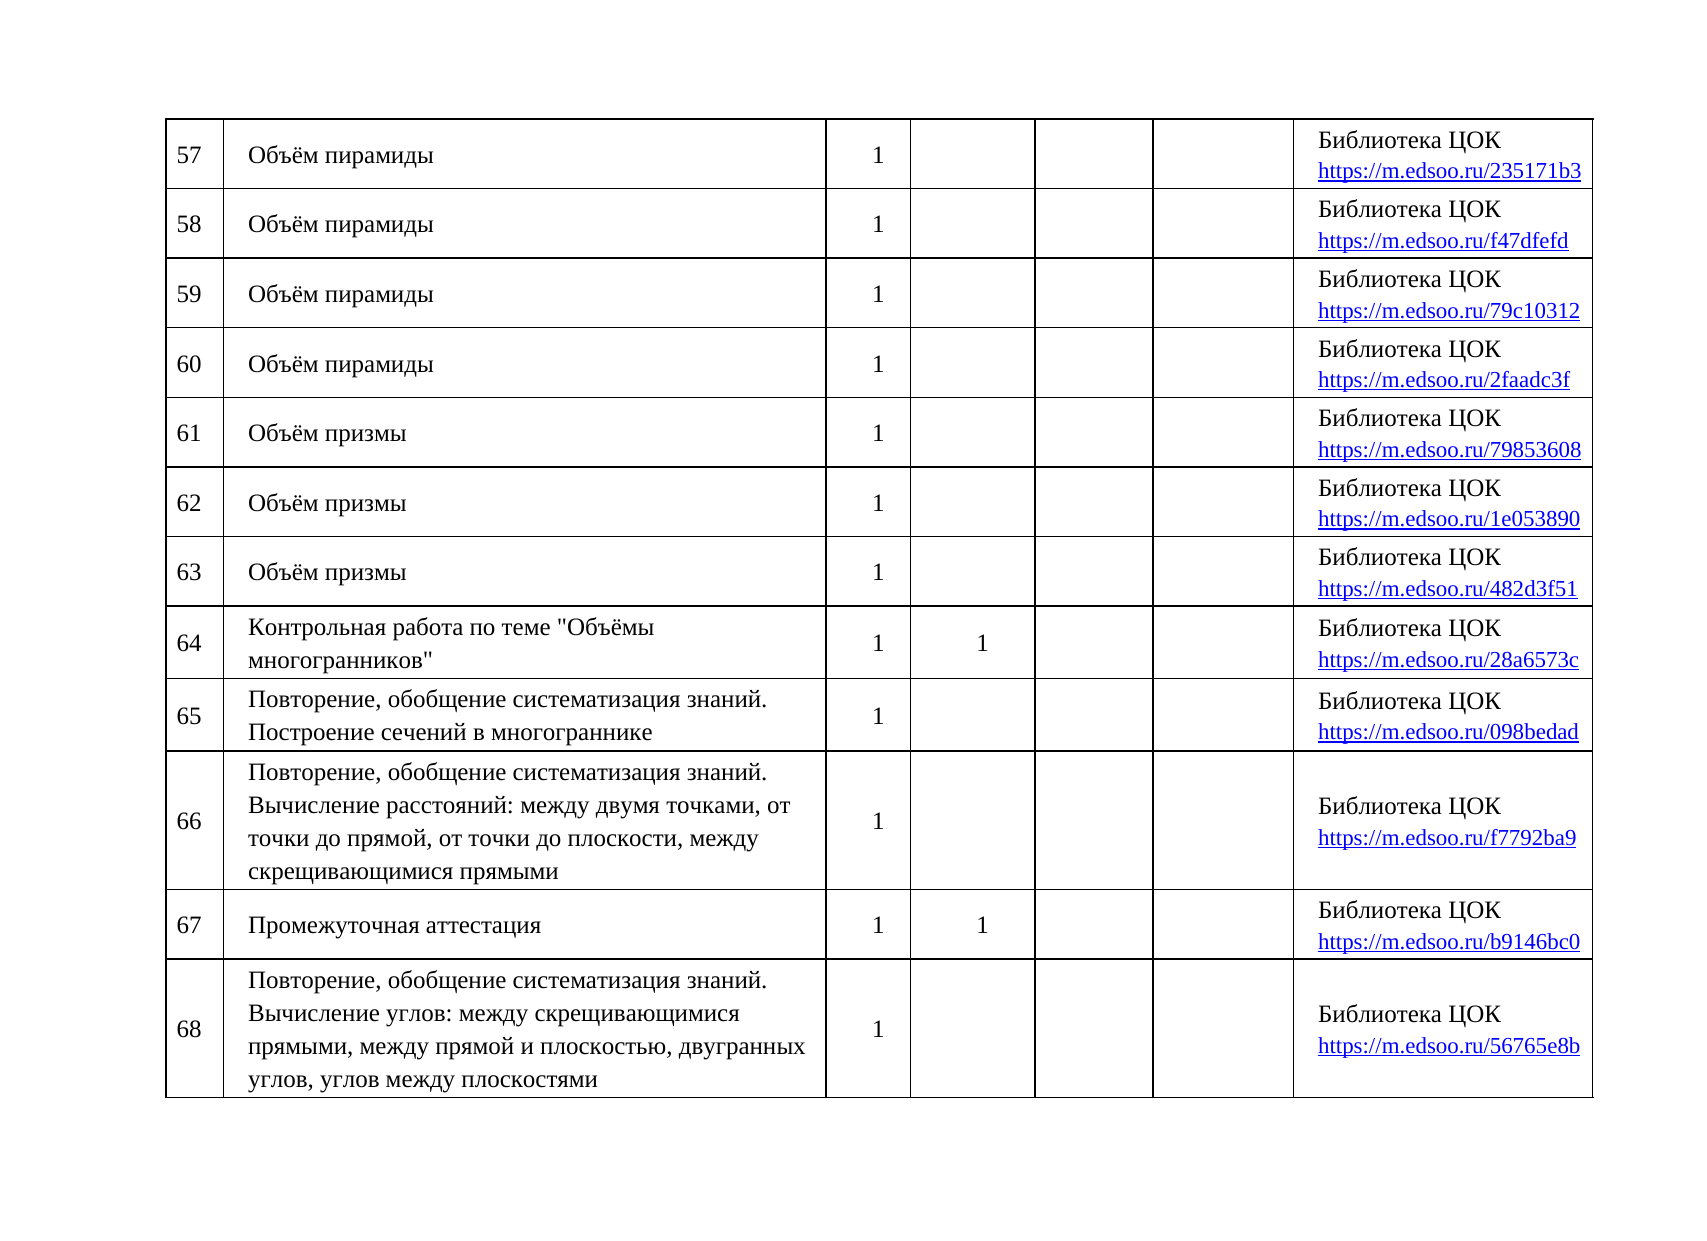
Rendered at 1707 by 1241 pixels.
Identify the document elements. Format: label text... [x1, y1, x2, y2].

table_cell [911, 468, 1034, 536]
table_cell Библиотека ЦОК https://m.edsoo.ru/28a6573c [1294, 607, 1592, 678]
table_cell Объём призмы [224, 537, 825, 605]
table_cell Библиотека ЦОК https://m.edsoo.ru/b9146bc0 [1294, 890, 1592, 958]
table_cell [1036, 537, 1152, 605]
table_cell Библиотека ЦОК https://m.edsoo.ru/56765e8b [1294, 960, 1592, 1096]
table_cell Библиотека ЦОК https://m.edsoo.ru/235171b3 [1294, 120, 1592, 188]
table_cell 61 [167, 398, 223, 466]
table_cell [1036, 398, 1152, 466]
table_cell Объём призмы [224, 468, 825, 536]
table_cell 1 [827, 890, 910, 958]
table_cell [1036, 328, 1152, 396]
table_cell 1 [827, 752, 910, 888]
table_cell Повторение, обобщение систематизация знаний. Вычисление углов: между скрещивающимися прямыми, между прямой и плоскостью, двугранных углов, углов между плоскостями [224, 960, 825, 1096]
table_cell [1154, 328, 1293, 396]
table_cell [1036, 120, 1152, 188]
table_cell 1 [911, 890, 1034, 958]
table_cell [1036, 890, 1152, 958]
table_cell 1 [827, 120, 910, 188]
table_cell 1 [827, 960, 910, 1096]
table_cell [1036, 752, 1152, 888]
table_cell [1154, 189, 1293, 257]
table_cell 67 [167, 890, 223, 958]
table_cell Объём пирамиды [224, 120, 825, 188]
table_cell [1154, 890, 1293, 958]
table_cell 58 [167, 189, 223, 257]
table_cell 65 [167, 679, 223, 750]
table_cell [1036, 960, 1152, 1096]
table_cell [911, 679, 1034, 750]
table_cell 1 [827, 468, 910, 536]
table_cell 1 [911, 607, 1034, 678]
table_cell Контрольная работа по теме "Объёмы многогранников" [224, 607, 825, 678]
table_cell Промежуточная аттестация [224, 890, 825, 958]
table_cell [1036, 259, 1152, 327]
table_cell Библиотека ЦОК https://m.edsoo.ru/79c10312 [1294, 259, 1592, 327]
table_cell [1154, 679, 1293, 750]
table_cell [1036, 607, 1152, 678]
table_cell Библиотека ЦОК https://m.edsoo.ru/1e053890 [1294, 468, 1592, 536]
table_cell 1 [827, 259, 910, 327]
table_cell Объём призмы [224, 398, 825, 466]
table_cell 60 [167, 328, 223, 396]
table_cell [1036, 679, 1152, 750]
table_cell 62 [167, 468, 223, 536]
table_cell 1 [827, 328, 910, 396]
table_cell 59 [167, 259, 223, 327]
table_cell Библиотека ЦОК https://m.edsoo.ru/482d3f51 [1294, 537, 1592, 605]
table_cell [911, 120, 1034, 188]
table_cell 1 [827, 537, 910, 605]
table_cell Библиотека ЦОК https://m.edsoo.ru/f7792ba9 [1294, 752, 1592, 888]
table_cell [911, 259, 1034, 327]
table_cell 68 [167, 960, 223, 1096]
table_cell 1 [827, 679, 910, 750]
table_cell 66 [167, 752, 223, 888]
table_cell [1154, 120, 1293, 188]
table_cell 1 [827, 607, 910, 678]
table_cell [911, 537, 1034, 605]
table_cell [1154, 398, 1293, 466]
table_cell 63 [167, 537, 223, 605]
table_cell [911, 189, 1034, 257]
table_cell [1154, 468, 1293, 536]
table_cell [911, 752, 1034, 888]
table_cell Повторение, обобщение систематизация знаний. Построение сечений в многограннике [224, 679, 825, 750]
table_cell [911, 328, 1034, 396]
table_cell Библиотека ЦОК https://m.edsoo.ru/2faadc3f [1294, 328, 1592, 396]
table_cell Библиотека ЦОК https://m.edsoo.ru/098bedad [1294, 679, 1592, 750]
table_cell 57 [167, 120, 223, 188]
table_cell [1154, 259, 1293, 327]
table_cell Повторение, обобщение систематизация знаний. Вычисление расстояний: между двумя точками, от точки до прямой, от точки до плоскости, между скрещивающимися прямыми [224, 752, 825, 888]
table_cell [1154, 607, 1293, 678]
table_cell Библиотека ЦОК https://m.edsoo.ru/79853608 [1294, 398, 1592, 466]
table_cell [1036, 468, 1152, 536]
table_cell [911, 960, 1034, 1096]
table_cell Объём пирамиды [224, 189, 825, 257]
table_cell Библиотека ЦОК https://m.edsoo.ru/f47dfefd [1294, 189, 1592, 257]
table_cell [1154, 537, 1293, 605]
table_cell [1154, 960, 1293, 1096]
table_cell [1154, 752, 1293, 888]
table_cell 1 [827, 398, 910, 466]
table_cell 64 [167, 607, 223, 678]
table_cell Объём пирамиды [224, 328, 825, 396]
table_cell Объём пирамиды [224, 259, 825, 327]
table_cell [911, 398, 1034, 466]
table_cell 1 [827, 189, 910, 257]
table_cell [1036, 189, 1152, 257]
